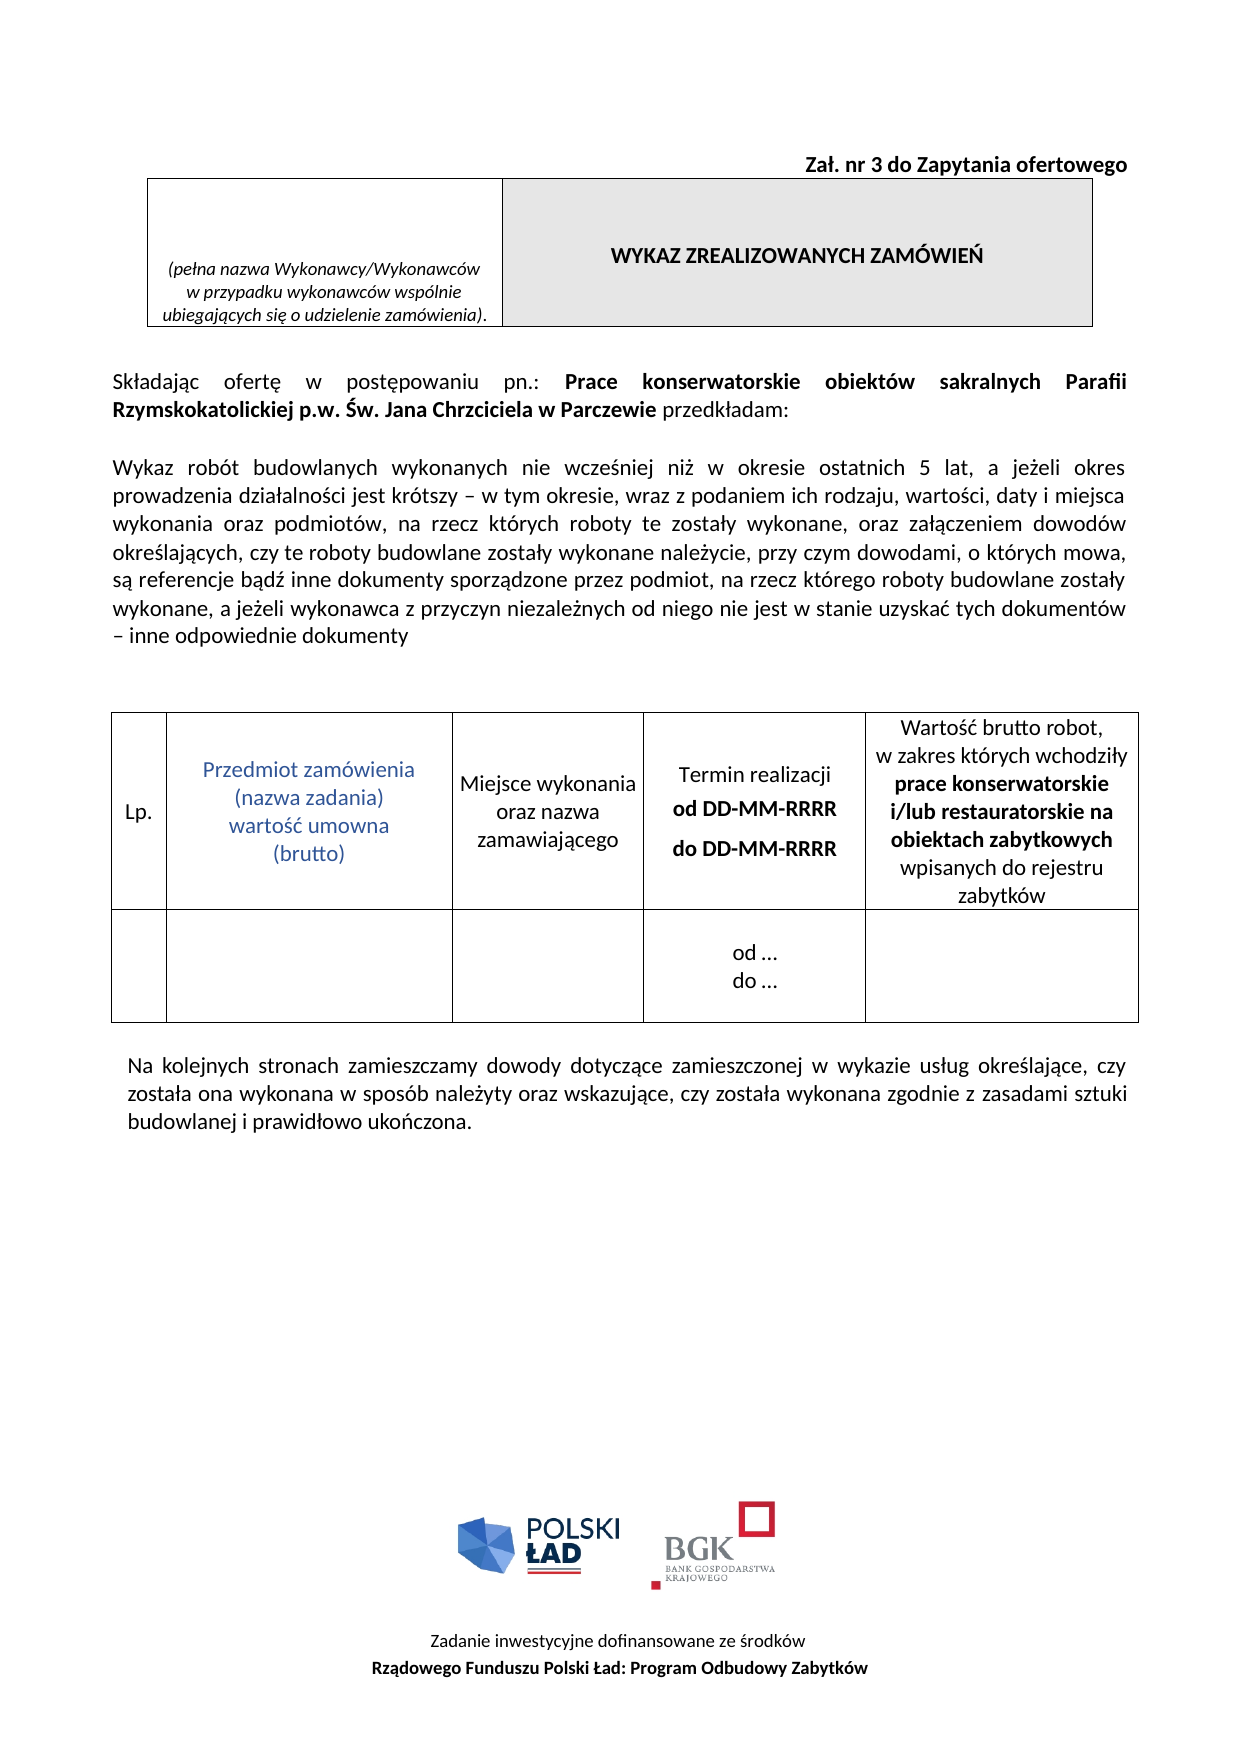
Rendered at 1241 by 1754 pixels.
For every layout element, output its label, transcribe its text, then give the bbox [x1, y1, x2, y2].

table_cell [866, 910, 1138, 1022]
table_cell [453, 910, 643, 1022]
table_cell [112, 910, 166, 1022]
picture [448, 1491, 792, 1598]
table_cell od … do … [644, 910, 865, 1022]
table_header WYKAZ ZREALIZOWANYCH ZAMÓWIEŃ [503, 179, 1092, 326]
text Składając ofertę w postępowaniu pn.: Prace konserwatorskie obiektów sakralnych Parafii Rzymskokatolickiej p.w. Św. Jana Chrzciciela w Parczewie przedkładam: [112, 367, 1127, 423]
list Wykaz robót budowlanych wykonanych nie wcześniej niż w okresie ostatnich 5 lat, a jeżeli okres prowadzenia działalności jest krótszy – w tym okresie, wraz z podaniem ich rodzaju, wartości, daty i miejsca wykonania oraz podmiotów, na rzecz których roboty te zostały wykonane, oraz załączeniem dowodów określających, czy te roboty budowlane zostały wykonane należycie, przy czym dowodami, o których mowa, są referencje bądź inne dokumenty sporządzone przez podmiot, na rzecz którego roboty budowlane zostały wykonane, a jeżeli wykonawca z przyczyn niezależnych od niego nie jest w stanie uzyskać tych dokumentów – inne odpowiednie dokumenty [112, 453, 1128, 650]
table_header Termin realizacji od DD-MM-RRRR do DD-MM-RRRR [644, 713, 865, 909]
table_header (pełna nazwa Wykonawcy/Wykonawców w przypadku wykonawców wspólnie ubiegających się o udzielenie zamówienia). [148, 179, 502, 326]
text Zał. nr 3 do Zapytania ofertowego [131, 150, 1127, 178]
text Na kolejnych stronach zamieszczamy dowody dotyczące zamieszczonej w wykazie usług określające, czy została ona wykonana w sposób należyty oraz wskazujące, czy została wykonana zgodnie z zasadami sztuki budowlanej i prawidłowo ukończona. [127, 1051, 1127, 1135]
table_header Przedmiot zamówienia (nazwa zadania) wartość umowna (brutto) [167, 713, 452, 909]
table_header Miejsce wykonania oraz nazwa zamawiającego [453, 713, 643, 909]
table_header Wartość brutto robot, w zakres których wchodziły prace konserwatorskie i/lub restauratorskie na obiektach zabytkowych wpisanych do rejestru zabytków [866, 713, 1138, 909]
table_header Lp. [112, 713, 166, 909]
table_cell [167, 910, 452, 1022]
